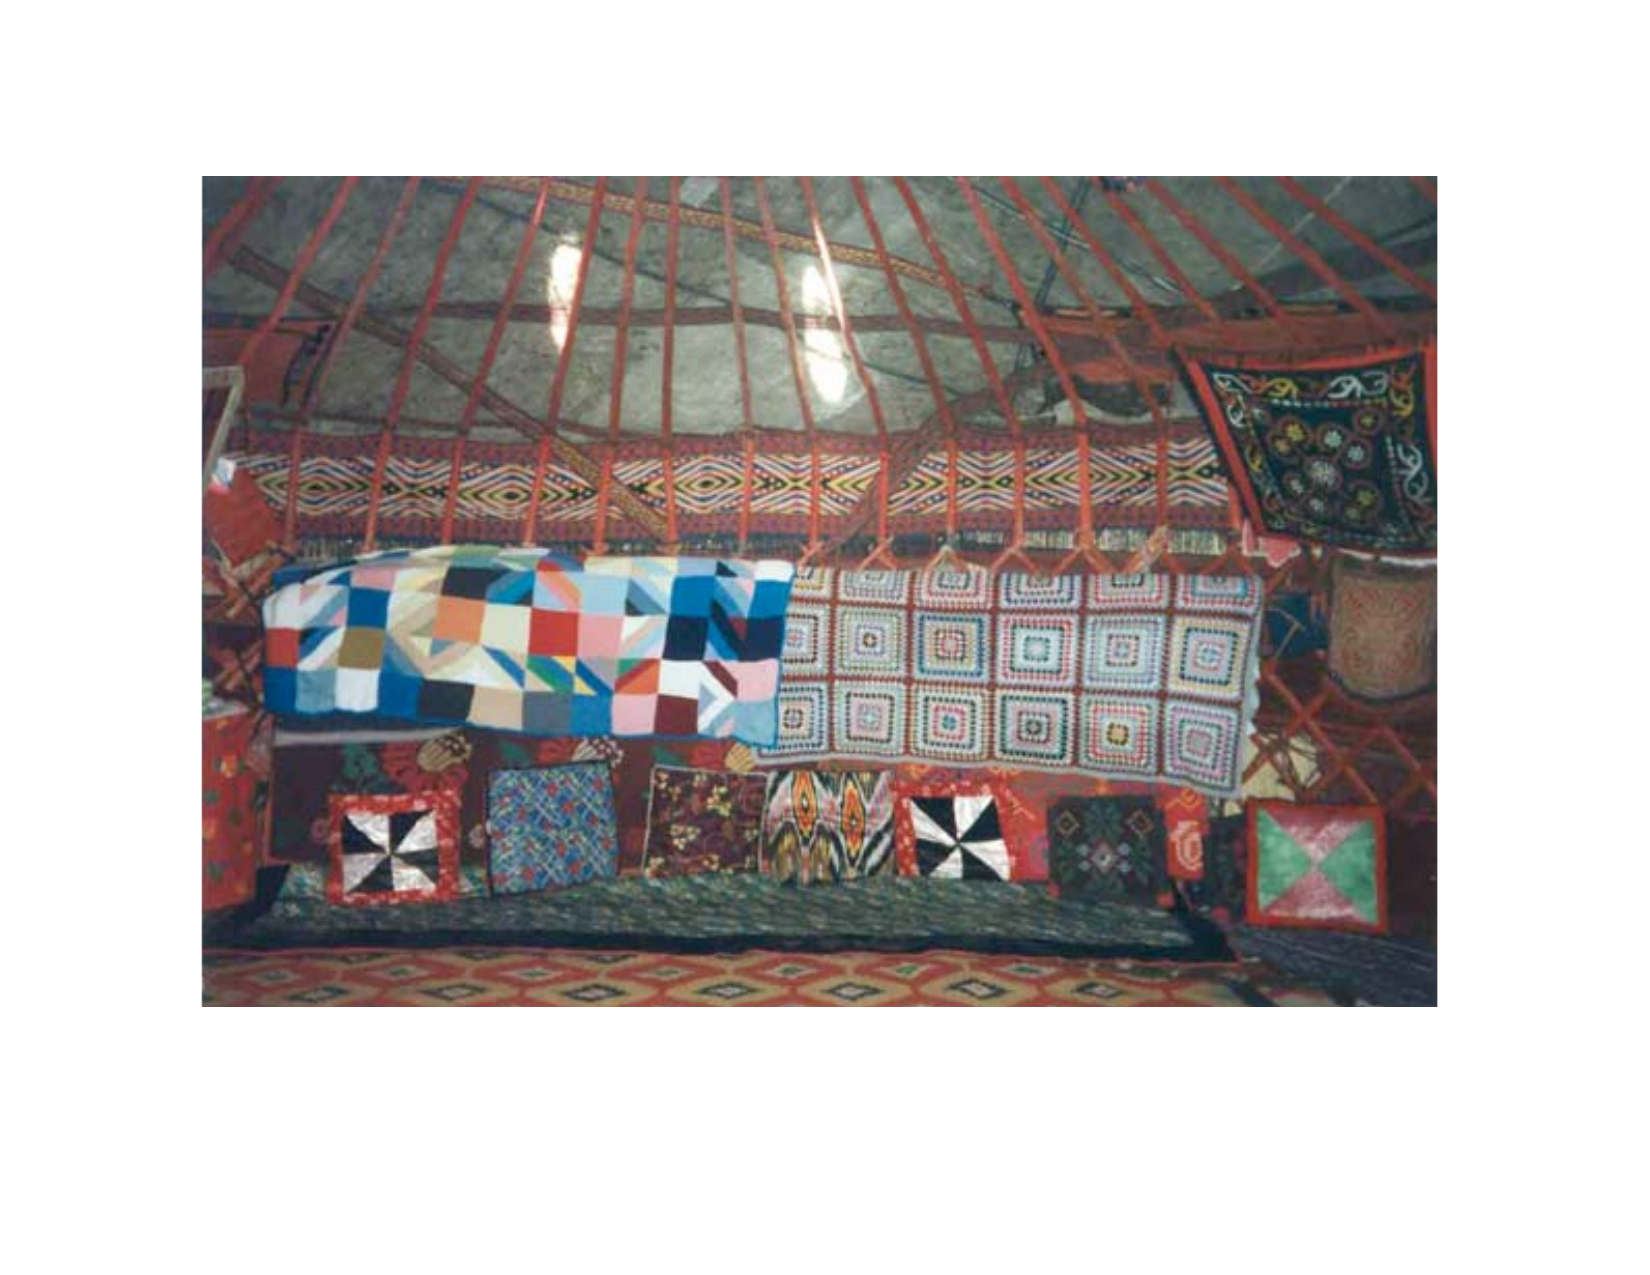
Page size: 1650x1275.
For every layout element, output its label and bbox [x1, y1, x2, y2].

picture [201, 176, 1439, 1007]
